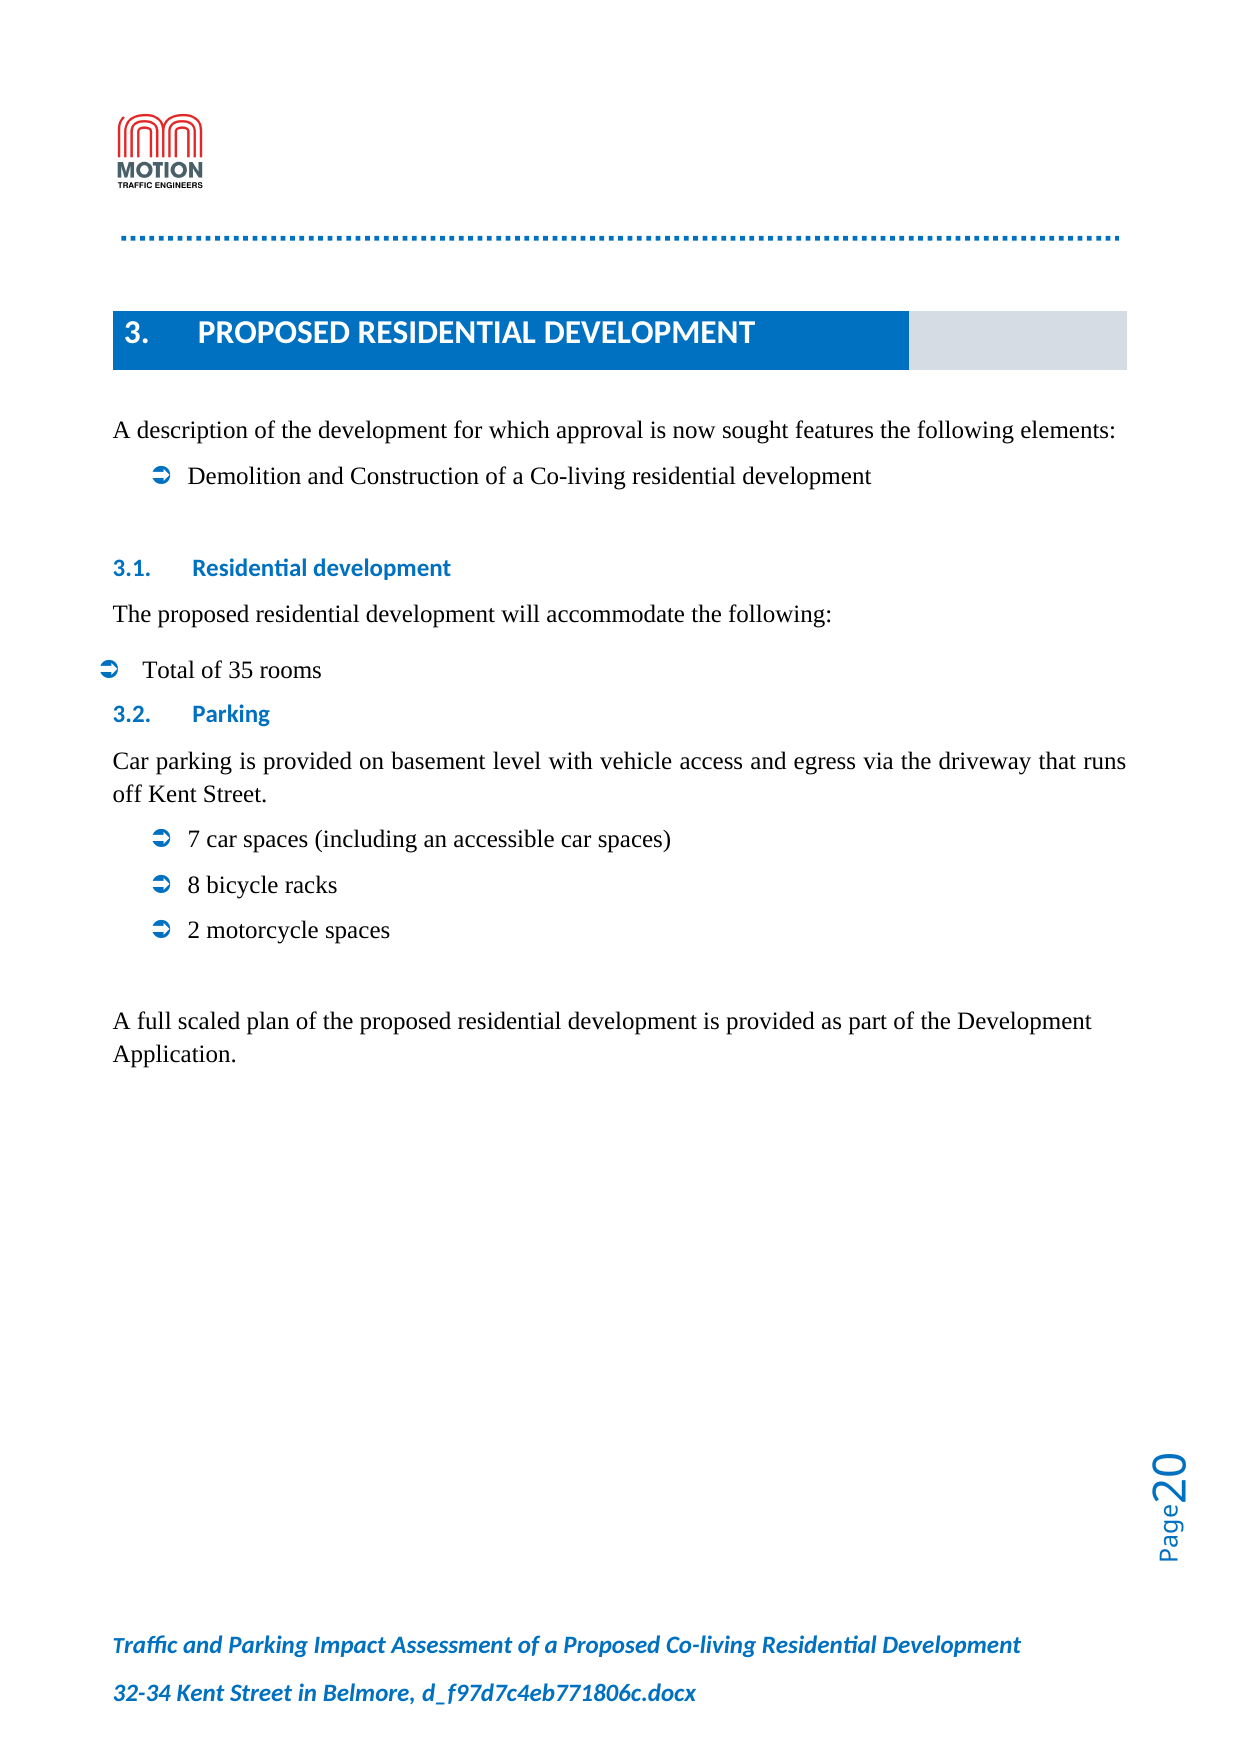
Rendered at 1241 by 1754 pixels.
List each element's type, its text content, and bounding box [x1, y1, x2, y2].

text A full scaled plan of the proposed residential development is provided as part of the Development Application. [112, 1006, 1128, 1068]
subtitle Residential development [112, 552, 1128, 582]
list Demolition and Construction of a Co-living residential development [150, 461, 1128, 490]
subtitle Parking [112, 698, 1128, 729]
list 7 car spaces (including an accessible car spaces) [150, 824, 1128, 853]
text A description of the development for which approval is now sought features the following elements: [112, 415, 1128, 444]
table_header [909, 311, 1127, 370]
list Total of 35 rooms [98, 655, 1128, 684]
list 8 bicycle racks [150, 870, 1128, 898]
table_header Proposed Residential development [113, 311, 909, 370]
picture [112, 103, 208, 199]
list 2 motorcycle spaces [150, 915, 1128, 944]
text The proposed residential development will accommodate the following: [112, 599, 1128, 628]
text Car parking is provided on basement level with vehicle access and egress via the driveway that runs off Kent Street. [112, 746, 1128, 807]
